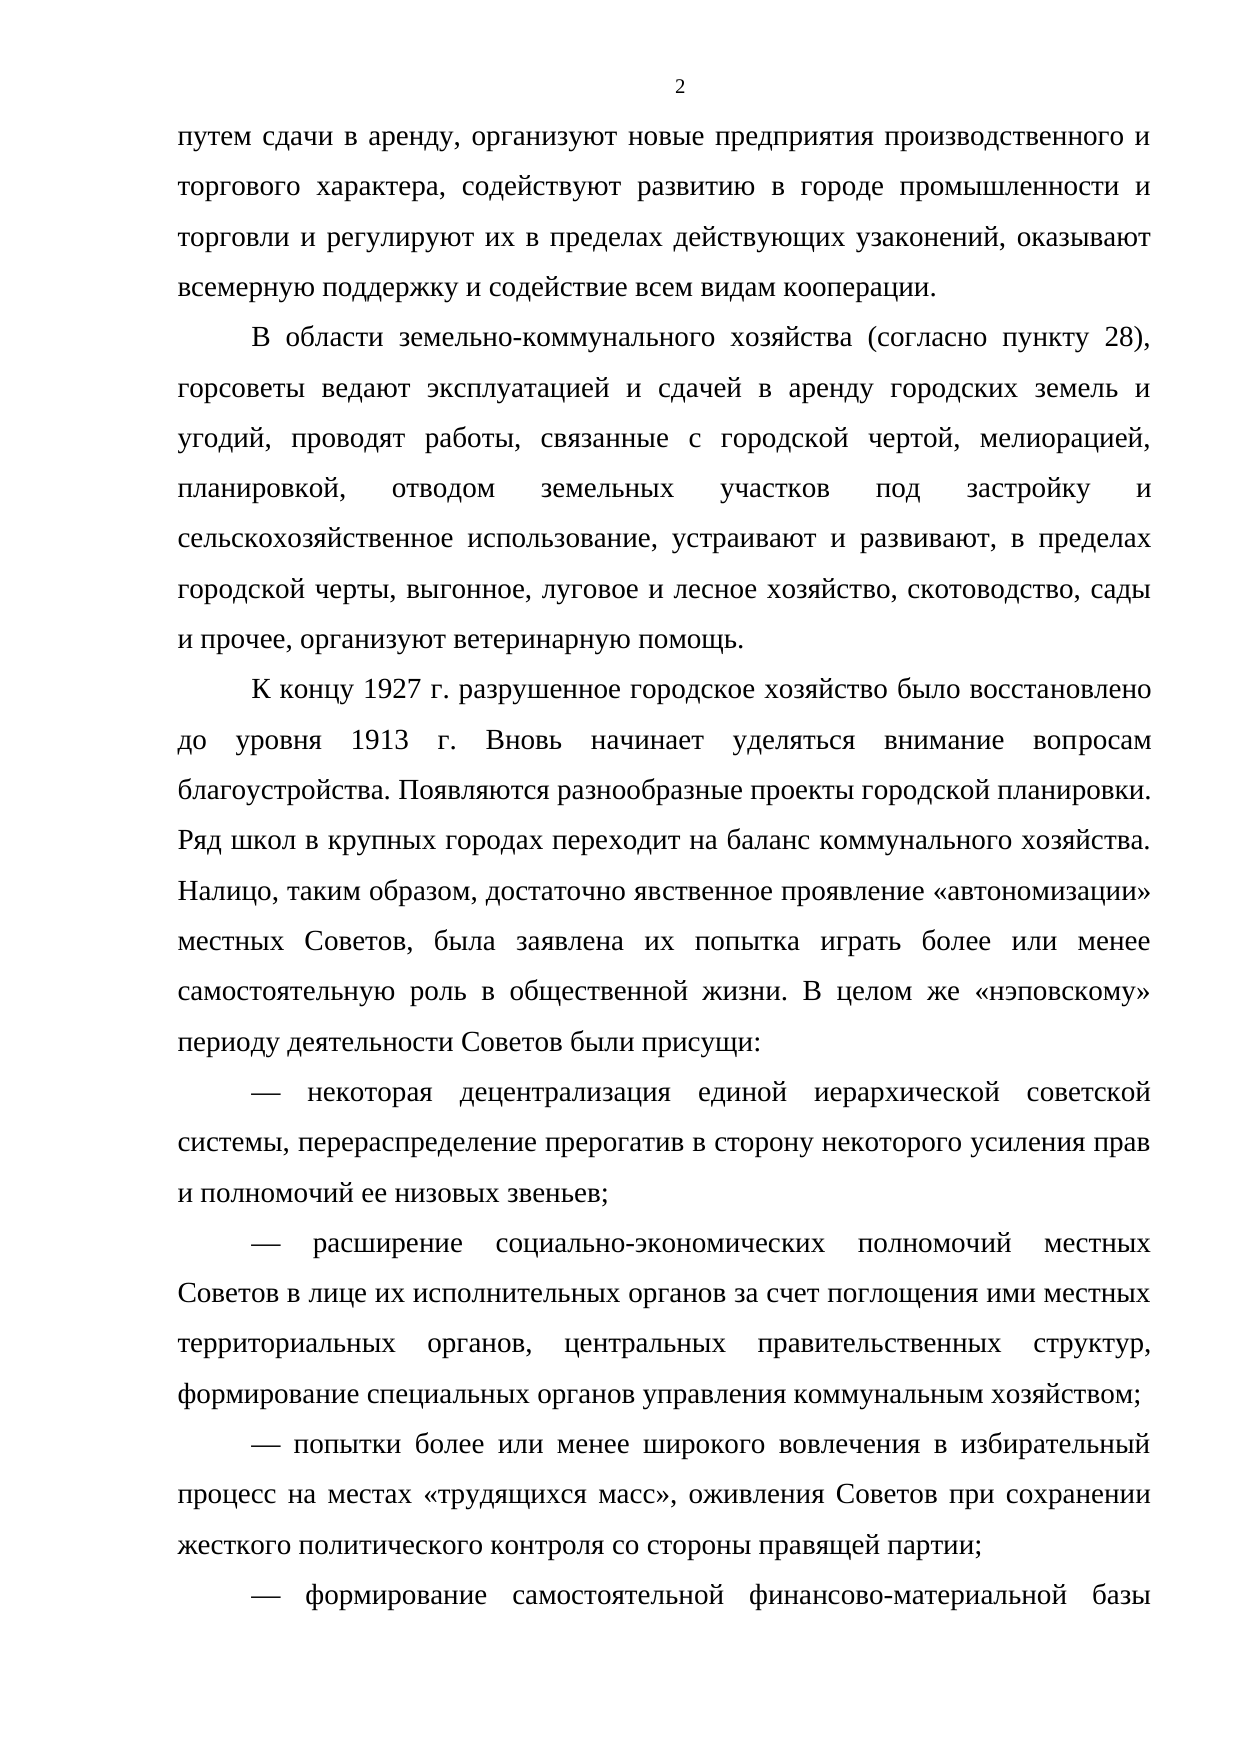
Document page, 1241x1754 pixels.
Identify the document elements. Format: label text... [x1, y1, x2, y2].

text — некоторая децентрализация единой иерархической советской системы, перераспределение прерогатив в сторону некоторого усиления прав и полномочий ее низовых звеньев; [177, 1074, 1152, 1208]
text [177, 1577, 1152, 1611]
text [177, 118, 1152, 303]
text В области земельно-коммунального хозяйства (согласно пункту 28), горсоветы ведают эксплуатацией и сдачей в аренду городских земель и угодий, проводят работы, связанные с городской чертой, мелиорацией, планировкой, отводом земельных участков под застройку и сельскохозяйственное использование, устраивают и развивают, в пределах городской черты, выгонное, луговое и лесное хозяйство, скотоводство, сады и прочее, организуют ветеринарную помощь. [177, 319, 1152, 655]
text — попытки более или менее широкого вовлечения в избирательный процесс на местах «трудящихся масс», оживления Советов при сохранении жесткого политического контроля со стороны правящей партии; [177, 1426, 1152, 1560]
text К концу 1927 г. разрушенное городское хозяйство было восстановлено до уровня 1913 г. Вновь начинает уделяться внимание вопросам благоустройства. Появляются разнообразные проекты городской планировки. Ряд школ в крупных городах переходит на баланс коммунального хозяйства. Налицо, таким образом, достаточно явственное проявление «автономизации» местных Советов, была заявлена их попытка играть более или менее самостоятельную роль в общественной жизни. В целом же «нэповскому» периоду деятельности Советов были присущи: [177, 672, 1152, 1057]
text — расширение социально-экономических полномочий местных Советов в лице их исполнительных органов за счет поглощения ими местных территориальных органов, центральных правительственных структур, формирование специальных органов управления коммунальным хозяйством; [177, 1225, 1152, 1409]
